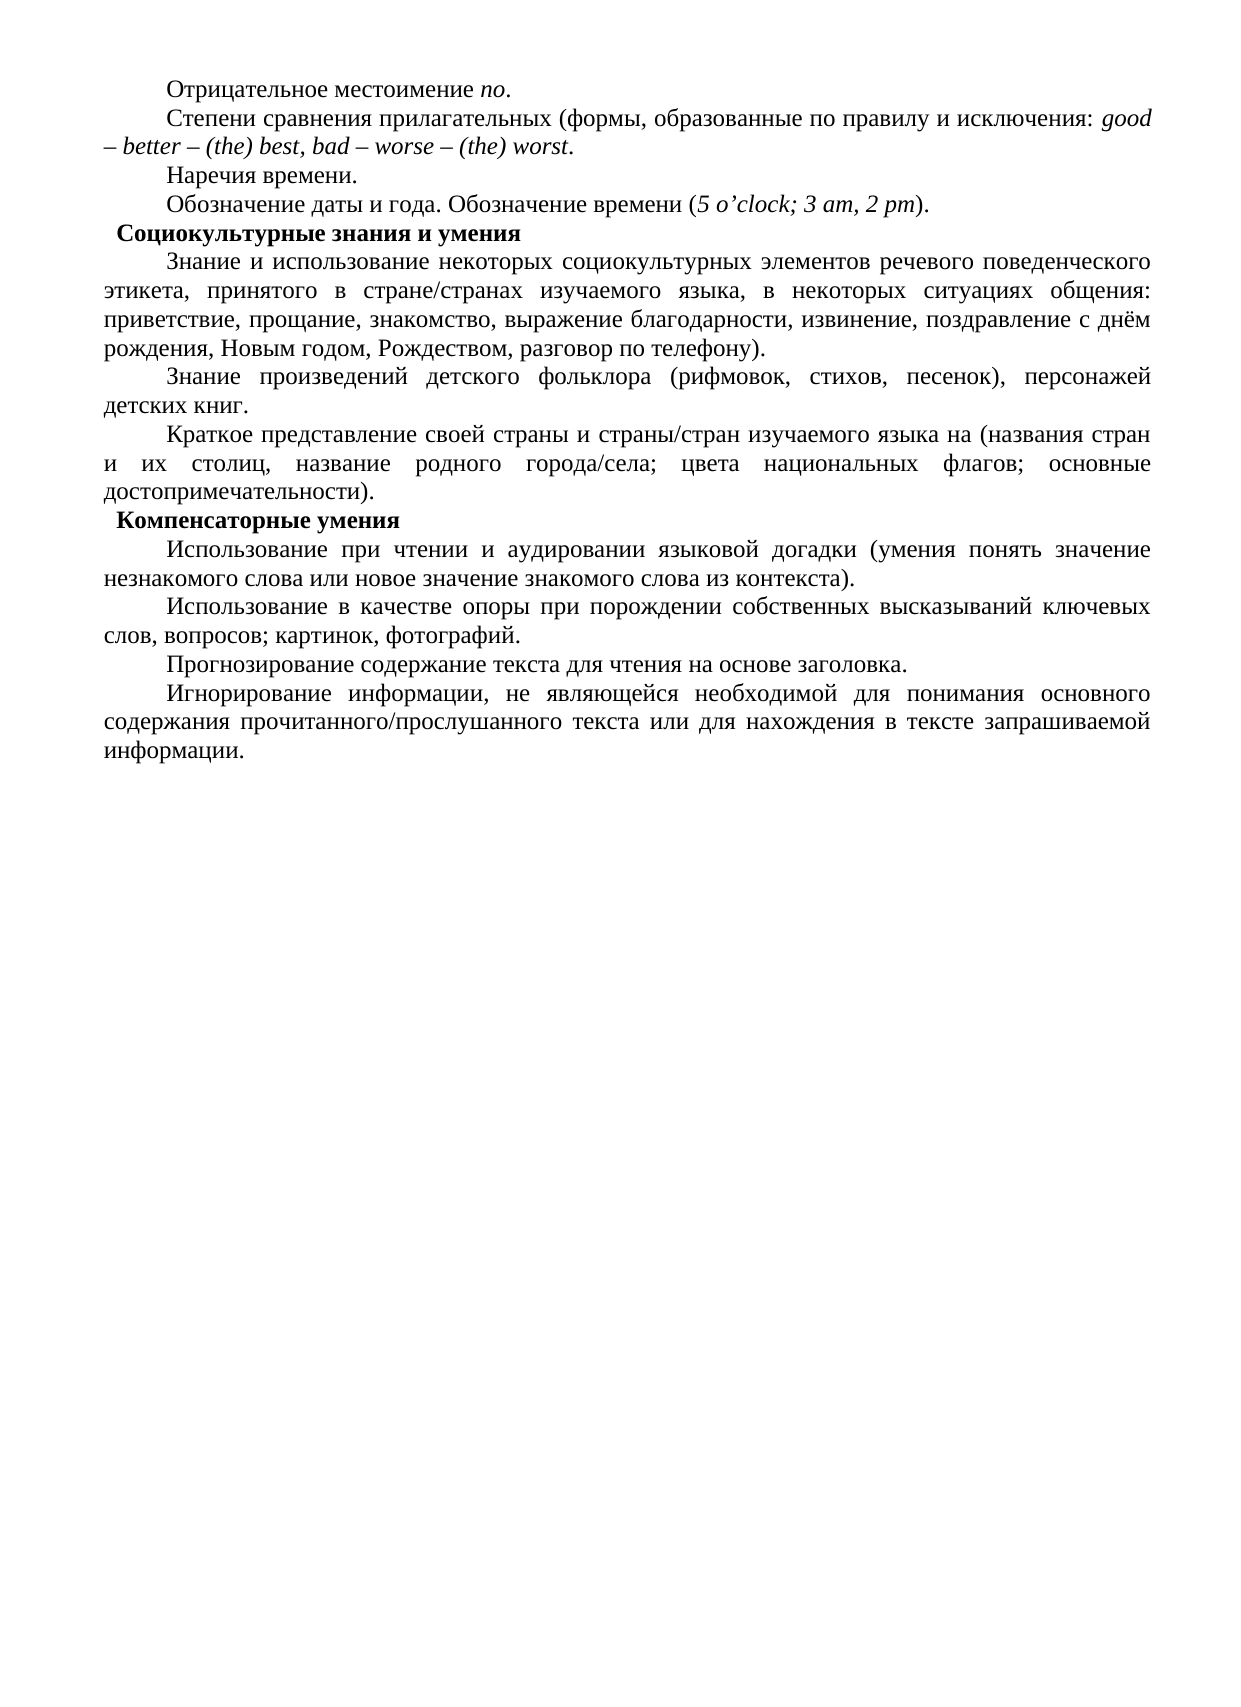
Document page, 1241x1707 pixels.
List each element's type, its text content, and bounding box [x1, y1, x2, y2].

text Отрицательное местоимение no. [103, 74, 1152, 103]
text Знание произведений детского фольклора (рифмовок, стихов, песенок), персонажей детских книг. [103, 361, 1152, 419]
text Использование в качестве опоры при порождении собственных высказываний ключевых слов, вопросов; картинок, фотографий. [103, 591, 1152, 649]
text Степени сравнения прилагательных (формы, образованные по правилу и исключения: good – better – (the) best, bad – worse – (the) worst. [103, 103, 1152, 160]
text Обозначение даты и года. Обозначение времени (5 o’clock; 3 am, 2 pm). [103, 189, 1152, 218]
text Прогнозирование содержание текста для чтения на основе заголовка. [103, 649, 1152, 678]
text Краткое представление своей страны и страны/стран изучаемого языка на (названия стран и их столиц, название родного города/села; цвета национальных флагов; основные достопримечательности). [103, 419, 1152, 505]
text Игнорирование информации, не являющейся необходимой для понимания основного содержания прочитанного/прослушанного текста или для нахождения в тексте запрашиваемой информации. [103, 678, 1152, 764]
text Наречия времени. [103, 160, 1152, 189]
text Использование при чтении и аудировании языковой догадки (умения понять значение незнакомого слова или новое значение знакомого слова из контекста). [103, 534, 1152, 591]
text Социокультурные знания и умения [116, 218, 1152, 246]
text Компенсаторные умения [116, 505, 1152, 534]
text Знание и использование некоторых социокультурных элементов речевого поведенческого этикета, принятого в стране/странах изучаемого языка, в некоторых ситуациях общения: приветствие, прощание, знакомство, выражение благодарности, извинение, поздравление с днём рождения, Новым годом, Рождеством, разговор по телефону). [103, 246, 1152, 361]
